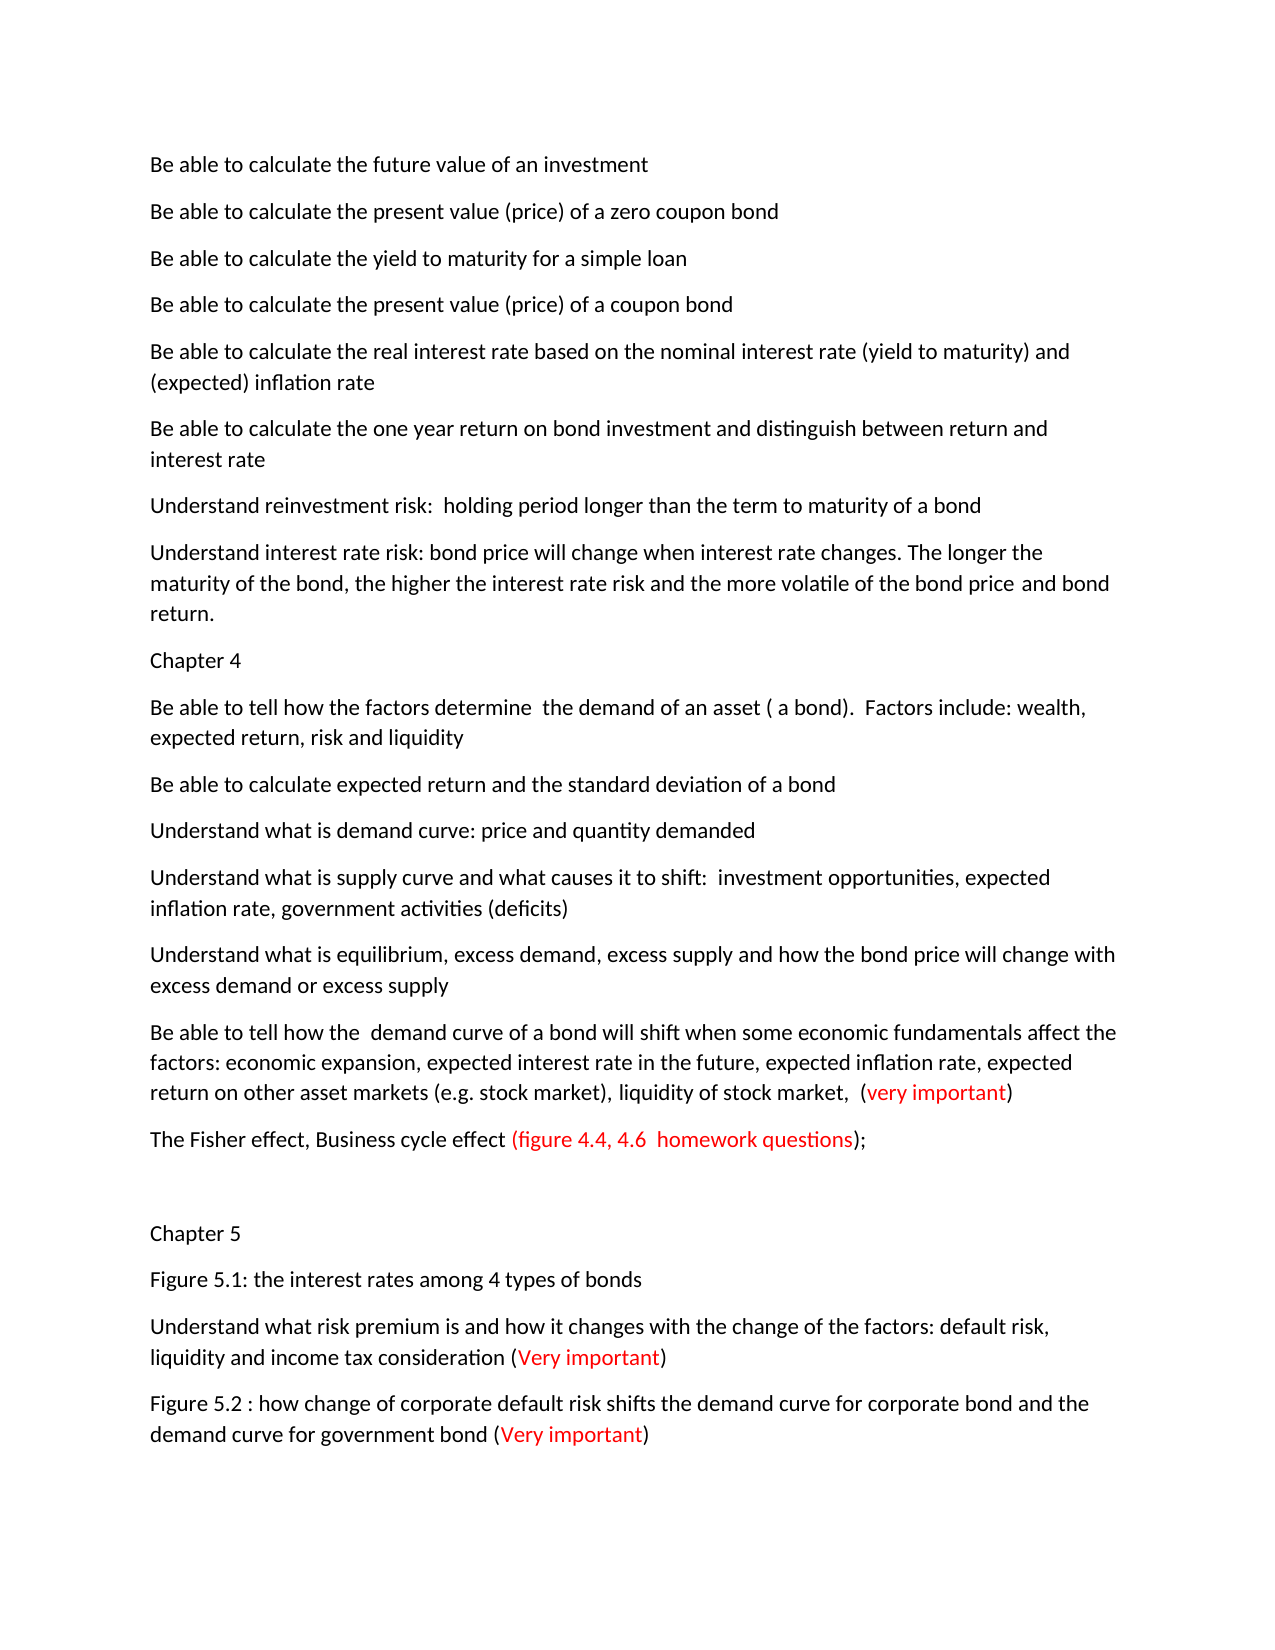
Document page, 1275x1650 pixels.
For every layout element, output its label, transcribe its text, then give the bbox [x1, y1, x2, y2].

text Understand reinvestment risk: holding period longer than the term to maturity of a bond [150, 492, 1125, 520]
text Be able to calculate the present value (price) of a zero coupon bond [150, 197, 1125, 225]
text Understand what is equilibrium, excess demand, excess supply and how the bond price will change with excess demand or excess supply [150, 941, 1125, 999]
text The Fisher effect, Business cycle effect (figure 4.4, 4.6 homework questions); [150, 1125, 1125, 1153]
text Chapter 5 [150, 1219, 1125, 1247]
text Be able to calculate the real interest rate based on the nominal interest rate (yield to maturity) and (expected) inflation rate [150, 337, 1125, 396]
text Understand what risk premium is and how it changes with the change of the factors: default risk, liquidity and income tax consideration (Very important) [150, 1312, 1125, 1371]
text Understand what is demand curve: price and quantity demanded [150, 817, 1125, 845]
text Understand what is supply curve and what causes it to shift: investment opportunities, expected inflation rate, government activities (deficits) [150, 863, 1125, 922]
text Be able to calculate the future value of an investment [150, 150, 1125, 178]
text Be able to calculate the one year return on bond investment and distinguish between return and interest rate [150, 414, 1125, 473]
text Be able to calculate the yield to maturity for a simple loan [150, 244, 1125, 272]
text Figure 5.1: the interest rates among 4 types of bonds [150, 1266, 1125, 1294]
text Be able to tell how the factors determine the demand of an asset ( a bond). Factors include: wealth, expected return, risk and liquidity [150, 693, 1125, 751]
text Be able to calculate expected return and the standard deviation of a bond [150, 770, 1125, 798]
text Understand interest rate risk: bond price will change when interest rate changes. The longer the maturity of the bond, the higher the interest rate risk and the more volatile of the bond price and bond return. [150, 538, 1125, 627]
text Be able to calculate the present value (price) of a coupon bond [150, 291, 1125, 319]
text Chapter 4 [150, 646, 1125, 674]
text Figure 5.2 : how change of corporate default risk shifts the demand curve for corporate bond and the demand curve for government bond (Very important) [150, 1389, 1125, 1448]
text Be able to tell how the demand curve of a bond will shift when some economic fundamentals affect the factors: economic expansion, expected interest rate in the future, expected inflation rate, expected return on other asset markets (e.g. stock market), liquidity of stock market, (very important) [150, 1018, 1125, 1106]
